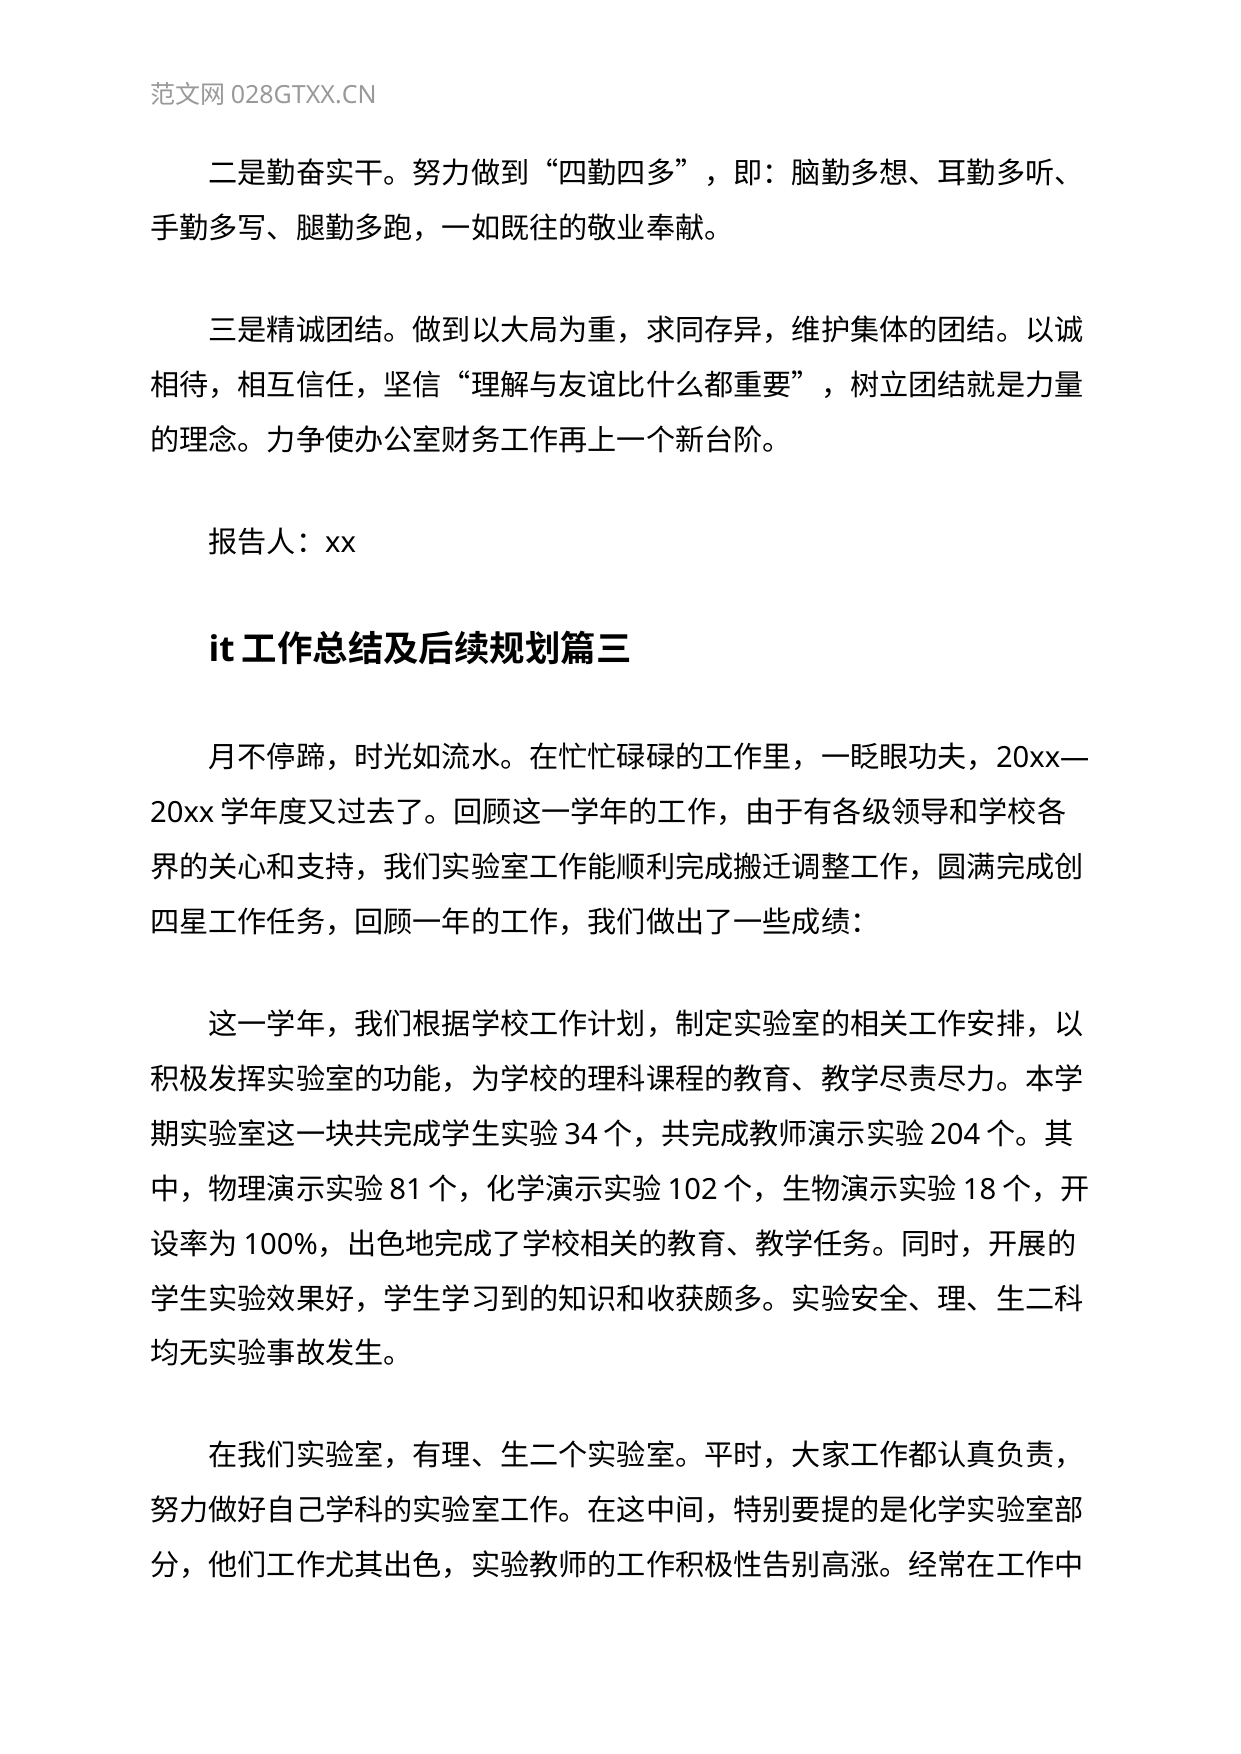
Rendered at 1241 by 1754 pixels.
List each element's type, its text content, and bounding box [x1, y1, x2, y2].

text 报告人：xx [150, 518, 1090, 561]
text 这一学年，我们根据学校工作计划，制定实验室的相关工作安排，以积极发挥实验室的功能，为学校的理科课程的教育、教学尽责尽力。本学期实验室这一块共完成学生实验34个，共完成教师演示实验204个。其中，物理演示实验81个，化学演示实验102个，生物演示实验18个，开设率为100%，出色地完成了学校相关的教育、教学任务。同时，开展的学生实验效果好，学生学习到的知识和收获颇多。实验安全、理、生二科均无实验事故发生。 [150, 1000, 1090, 1372]
text it工作总结及后续规划篇三 [150, 620, 1090, 672]
text 三是精诚团结。做到以大局为重，求同存异，维护集体的团结。以诚相待，相互信任，坚信“理解与友谊比什么都重要”，树立团结就是力量的理念。力争使办公室财务工作再上一个新台阶。 [150, 307, 1090, 459]
text 月不停蹄，时光如流水。在忙忙碌碌的工作里，一眨眼功夫，20xx—20xx学年度又过去了。回顾这一学年的工作，由于有各级领导和学校各界的关心和支持，我们实验室工作能顺利完成搬迁调整工作，圆满完成创四星工作任务，回顾一年的工作，我们做出了一些成绩： [150, 734, 1090, 941]
text 二是勤奋实干。努力做到“四勤四多”，即：脑勤多想、耳勤多听、手勤多写、腿勤多跑，一如既往的敬业奉献。 [150, 150, 1090, 247]
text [150, 1432, 1090, 1584]
